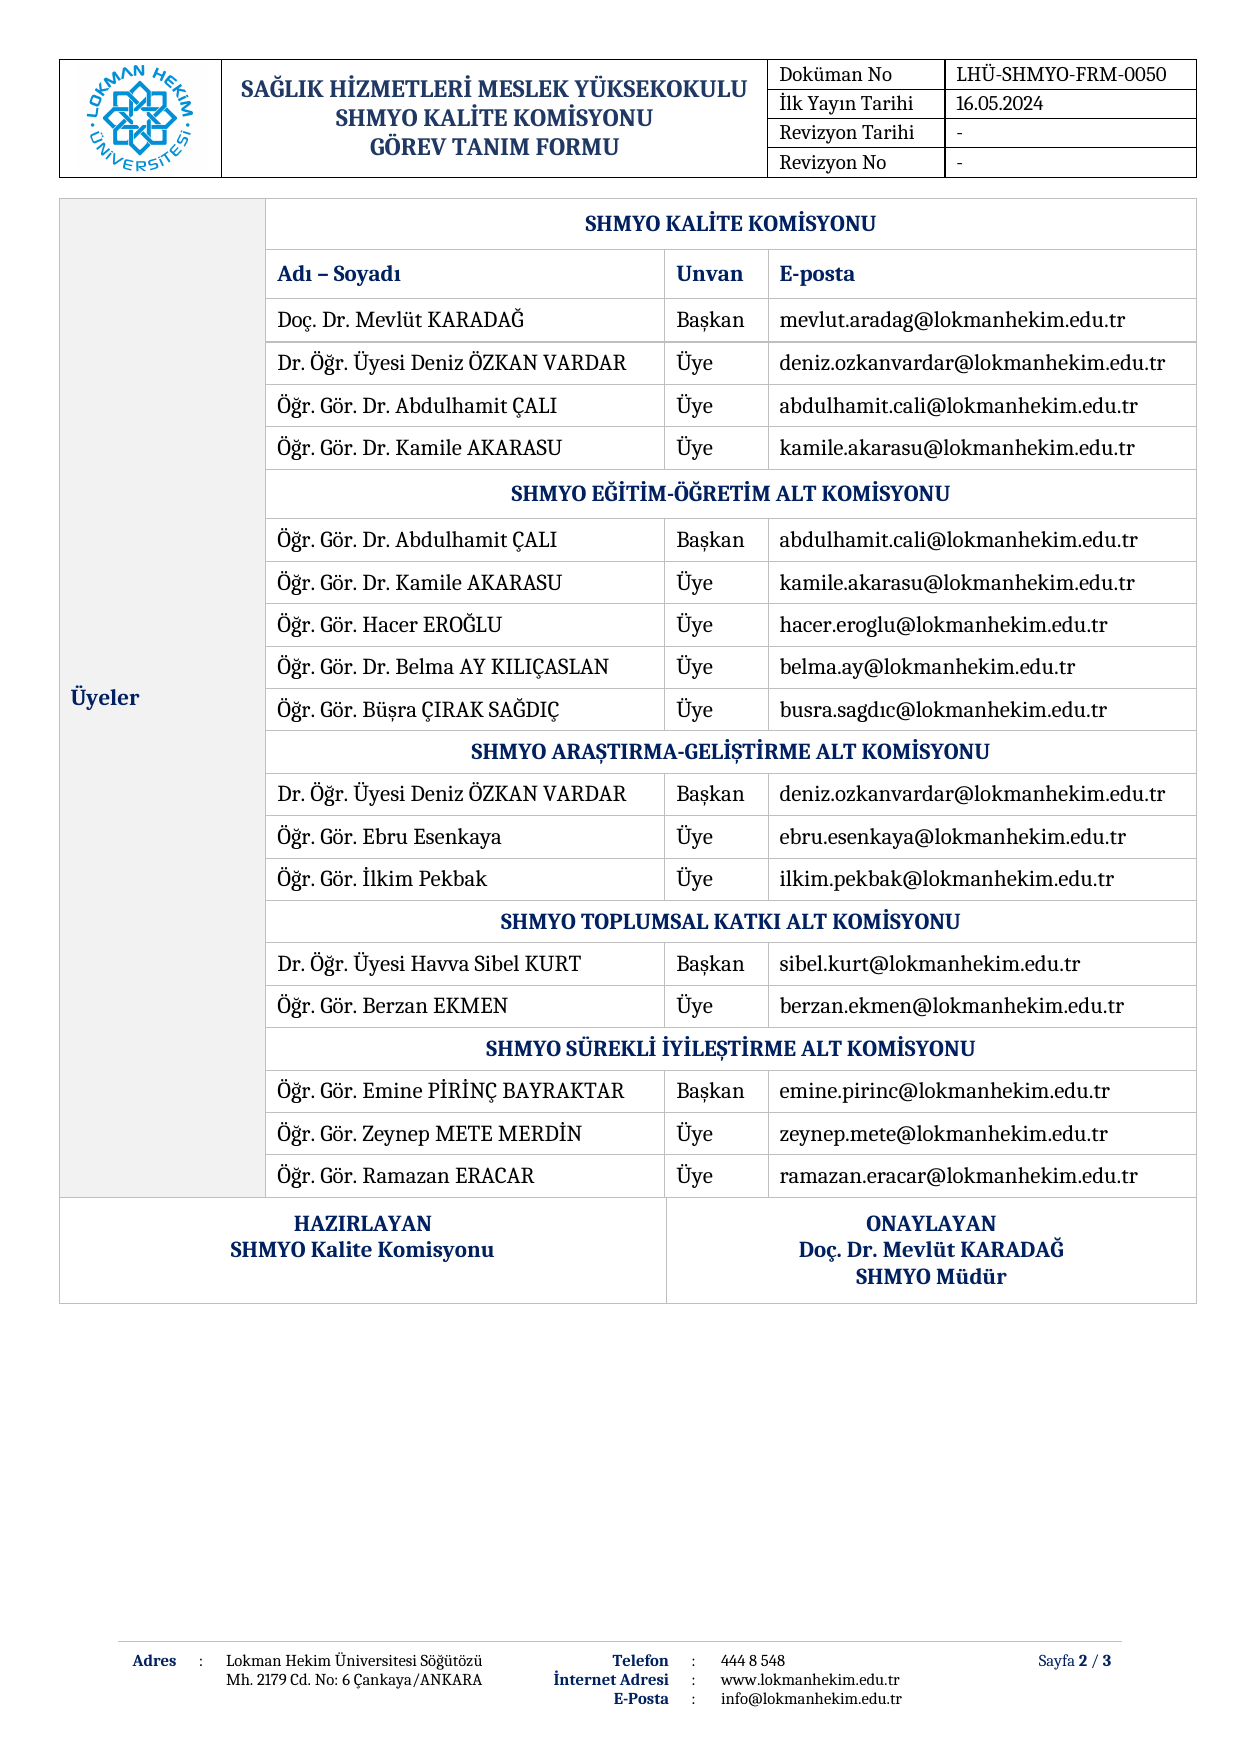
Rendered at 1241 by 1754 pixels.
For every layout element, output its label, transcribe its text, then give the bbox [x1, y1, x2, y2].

table_cell ramazan.eracar@lokmanhekim.edu.tr [769, 1155, 1196, 1197]
table_cell Öğr. Gör. Büşra ÇIRAK SAĞDIÇ [266, 689, 664, 730]
table_cell HAZIRLAYAN SHMYO Kalite Komisyonu [60, 1198, 666, 1303]
table_cell Üye [665, 647, 768, 688]
table_cell E-posta [769, 250, 1196, 298]
table_cell SHMYO SÜREKLİ İYİLEŞTİRME ALT KOMİSYONU [266, 1028, 1196, 1069]
table_cell abdulhamit.cali@lokmanhekim.edu.tr [769, 519, 1196, 561]
table_cell ilkim.pekbak@lokmanhekim.edu.tr [769, 859, 1196, 900]
table_cell Üyeler [60, 199, 265, 1197]
table_cell deniz.ozkanvardar@lokmanhekim.edu.tr [769, 343, 1196, 384]
table_cell berzan.ekmen@lokmanhekim.edu.tr [769, 986, 1196, 1027]
table_cell Öğr. Gör. Emine PİRİNÇ BAYRAKTAR [266, 1071, 664, 1112]
table_cell SHMYO TOPLUMSAL KATKI ALT KOMİSYONU [266, 901, 1196, 942]
table_cell zeynep.mete@lokmanhekim.edu.tr [769, 1113, 1196, 1154]
table_cell mevlut.aradag@lokmanhekim.edu.tr [769, 299, 1196, 341]
table_cell Unvan [665, 250, 768, 298]
table_cell Öğr. Gör. Dr. Abdulhamit ÇALI [266, 385, 664, 426]
table_cell kamile.akarasu@lokmanhekim.edu.tr [769, 562, 1196, 603]
table_cell emine.pirinc@lokmanhekim.edu.tr [769, 1071, 1196, 1112]
table_cell ONAYLAYAN Doç. Dr. Mevlüt KARADAĞ SHMYO Müdür [667, 1198, 1196, 1303]
table_cell Öğr. Gör. Berzan EKMEN [266, 986, 664, 1027]
table_cell Başkan [665, 943, 768, 985]
table_cell Başkan [665, 774, 768, 815]
table_cell kamile.akarasu@lokmanhekim.edu.tr [769, 427, 1196, 469]
table_cell Öğr. Gör. Hacer EROĞLU [266, 604, 664, 646]
table_cell Öğr. Gör. Dr. Kamile AKARASU [266, 562, 664, 603]
table_cell SHMYO EĞİTİM-ÖĞRETİM ALT KOMİSYONU [266, 470, 1196, 518]
table_cell SHMYO KALİTE KOMİSYONU [266, 199, 1196, 249]
table_cell sibel.kurt@lokmanhekim.edu.tr [769, 943, 1196, 985]
picture [77, 63, 207, 173]
table_cell Adı – Soyadı [266, 250, 664, 298]
table_cell Başkan [665, 1071, 768, 1112]
table_cell Dr. Öğr. Üyesi Deniz ÖZKAN VARDAR [266, 774, 664, 815]
table_cell Öğr. Gör. Ramazan ERACAR [266, 1155, 664, 1197]
table_cell Üye [665, 604, 768, 646]
table_cell Dr. Öğr. Üyesi Havva Sibel KURT [266, 943, 664, 985]
table_cell abdulhamit.cali@lokmanhekim.edu.tr [769, 385, 1196, 426]
table_cell Dr. Öğr. Üyesi Deniz ÖZKAN VARDAR [266, 343, 664, 384]
table_cell Doç. Dr. Mevlüt KARADAĞ [266, 299, 664, 341]
table_cell SHMYO ARAŞTIRMA-GELİŞTİRME ALT KOMİSYONU [266, 731, 1196, 773]
table_cell Üye [665, 343, 768, 384]
table_cell Üye [665, 562, 768, 603]
table_cell Üye [665, 427, 768, 469]
table_cell Öğr. Gör. Zeynep METE MERDİN [266, 1113, 664, 1154]
table_cell Öğr. Gör. Dr. Belma AY KILIÇASLAN [266, 647, 664, 688]
table_cell deniz.ozkanvardar@lokmanhekim.edu.tr [769, 774, 1196, 815]
table_cell hacer.eroglu@lokmanhekim.edu.tr [769, 604, 1196, 646]
table_cell belma.ay@lokmanhekim.edu.tr [769, 647, 1196, 688]
table_cell busra.sagdıc@lokmanhekim.edu.tr [769, 689, 1196, 730]
table_cell Üye [665, 1155, 768, 1197]
table_cell Öğr. Gör. İlkim Pekbak [266, 859, 664, 900]
table_cell Öğr. Gör. Dr. Abdulhamit ÇALI [266, 519, 664, 561]
table_cell Başkan [665, 299, 768, 341]
table_cell Üye [665, 385, 768, 426]
table_cell Öğr. Gör. Dr. Kamile AKARASU [266, 427, 664, 469]
table_cell Üye [665, 816, 768, 857]
table_cell Üye [665, 859, 768, 900]
table_cell Üye [665, 986, 768, 1027]
table_cell Öğr. Gör. Ebru Esenkaya [266, 816, 664, 857]
table_cell Üye [665, 689, 768, 730]
table_cell Üye [665, 1113, 768, 1154]
table_cell Başkan [665, 519, 768, 561]
table_cell ebru.esenkaya@lokmanhekim.edu.tr [769, 816, 1196, 857]
